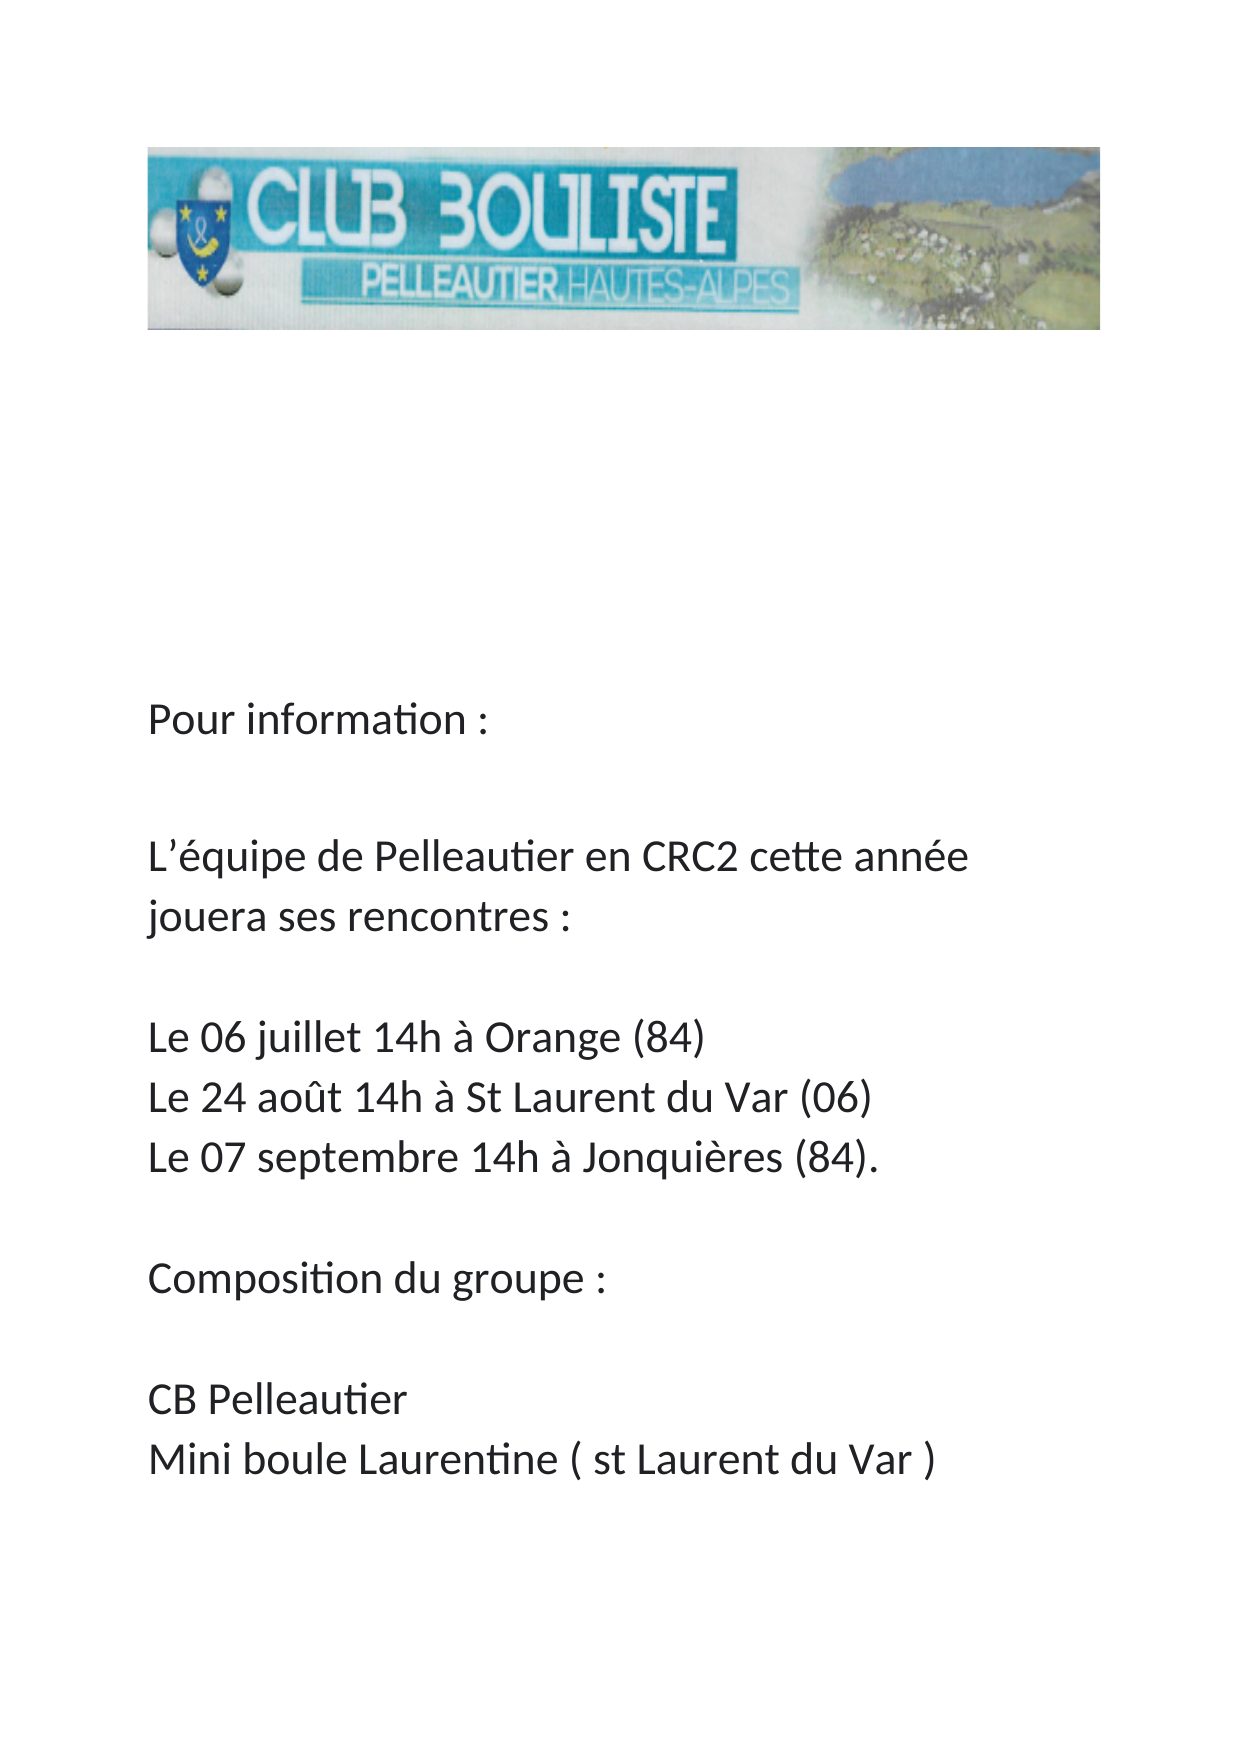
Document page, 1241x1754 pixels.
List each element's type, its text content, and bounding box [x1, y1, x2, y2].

picture [147, 147, 1100, 330]
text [148, 767, 1093, 1486]
text Pour information : [148, 629, 1093, 746]
